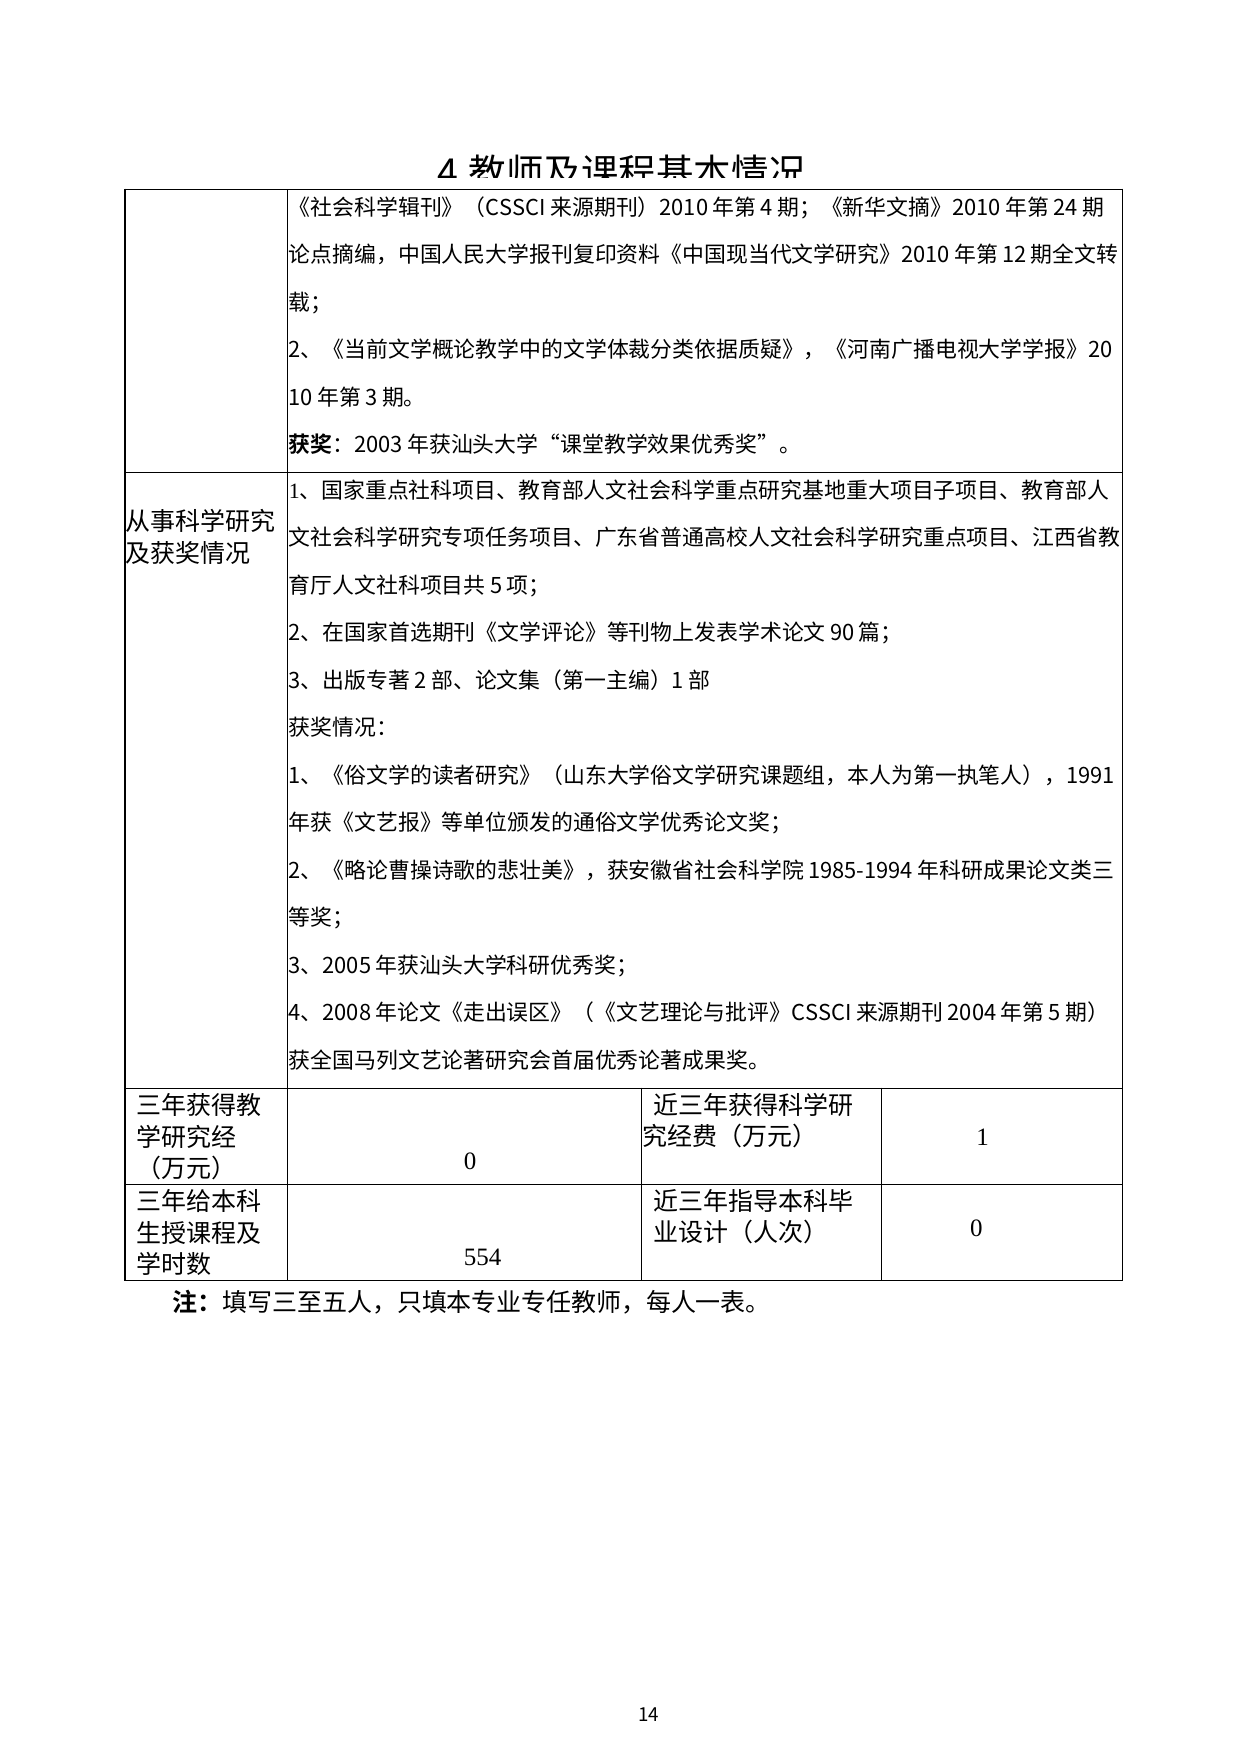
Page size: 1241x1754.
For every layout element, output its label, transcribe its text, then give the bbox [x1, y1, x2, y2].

table_cell 554 [288, 1185, 641, 1280]
table_cell 从事科学研究及获奖情况 [126, 473, 287, 1088]
table_cell 1 [882, 1089, 1122, 1183]
table_cell 三年获得教学研究经 （万元） [126, 1089, 287, 1183]
table_cell 三年给本科生授课程及学时数 [126, 1185, 287, 1280]
text 注：填写三至五人，只填本专业专任教师，每人一表。 [173, 1281, 1171, 1319]
table_cell 0 [288, 1089, 641, 1183]
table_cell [288, 190, 1122, 472]
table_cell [126, 190, 287, 472]
table_cell 近三年获得科学研 究经费（万元） [642, 1089, 881, 1183]
table_cell 近三年指导本科毕 业设计（人次） [642, 1185, 881, 1280]
table_cell 0 [882, 1185, 1122, 1280]
table_cell 1、国家重点社科项目、教育部人文社会科学重点研究基地重大项目子项目、教育部人文社会科学研究专项任务项目、广东省普通高校人文社会科学研究重点项目、江西省教育厅人文社科项目共5项； 2、在国家首选期刊《文学评论》等刊物上发表学术论文90篇； 3、出版专著2部、论文集（第一主编）1部 获奖情况： 1、《俗文学的读者研究》（山东大学俗文学研究课题组，本人为第一执笔人），1991年获《文艺报》等单位颁发的通俗文学优秀论文奖； 2、《略论曹操诗歌的悲壮美》，获安徽省社会科学院1985-1994年科研成果论文类三等奖； 3、2005年获汕头大学科研优秀奖； 4、2008年论文《走出误区》（《文艺理论与批评》CSSCI来源期刊2004年第5期）获全国马列文艺论著研究会首届优秀论著成果奖。 [288, 473, 1122, 1088]
